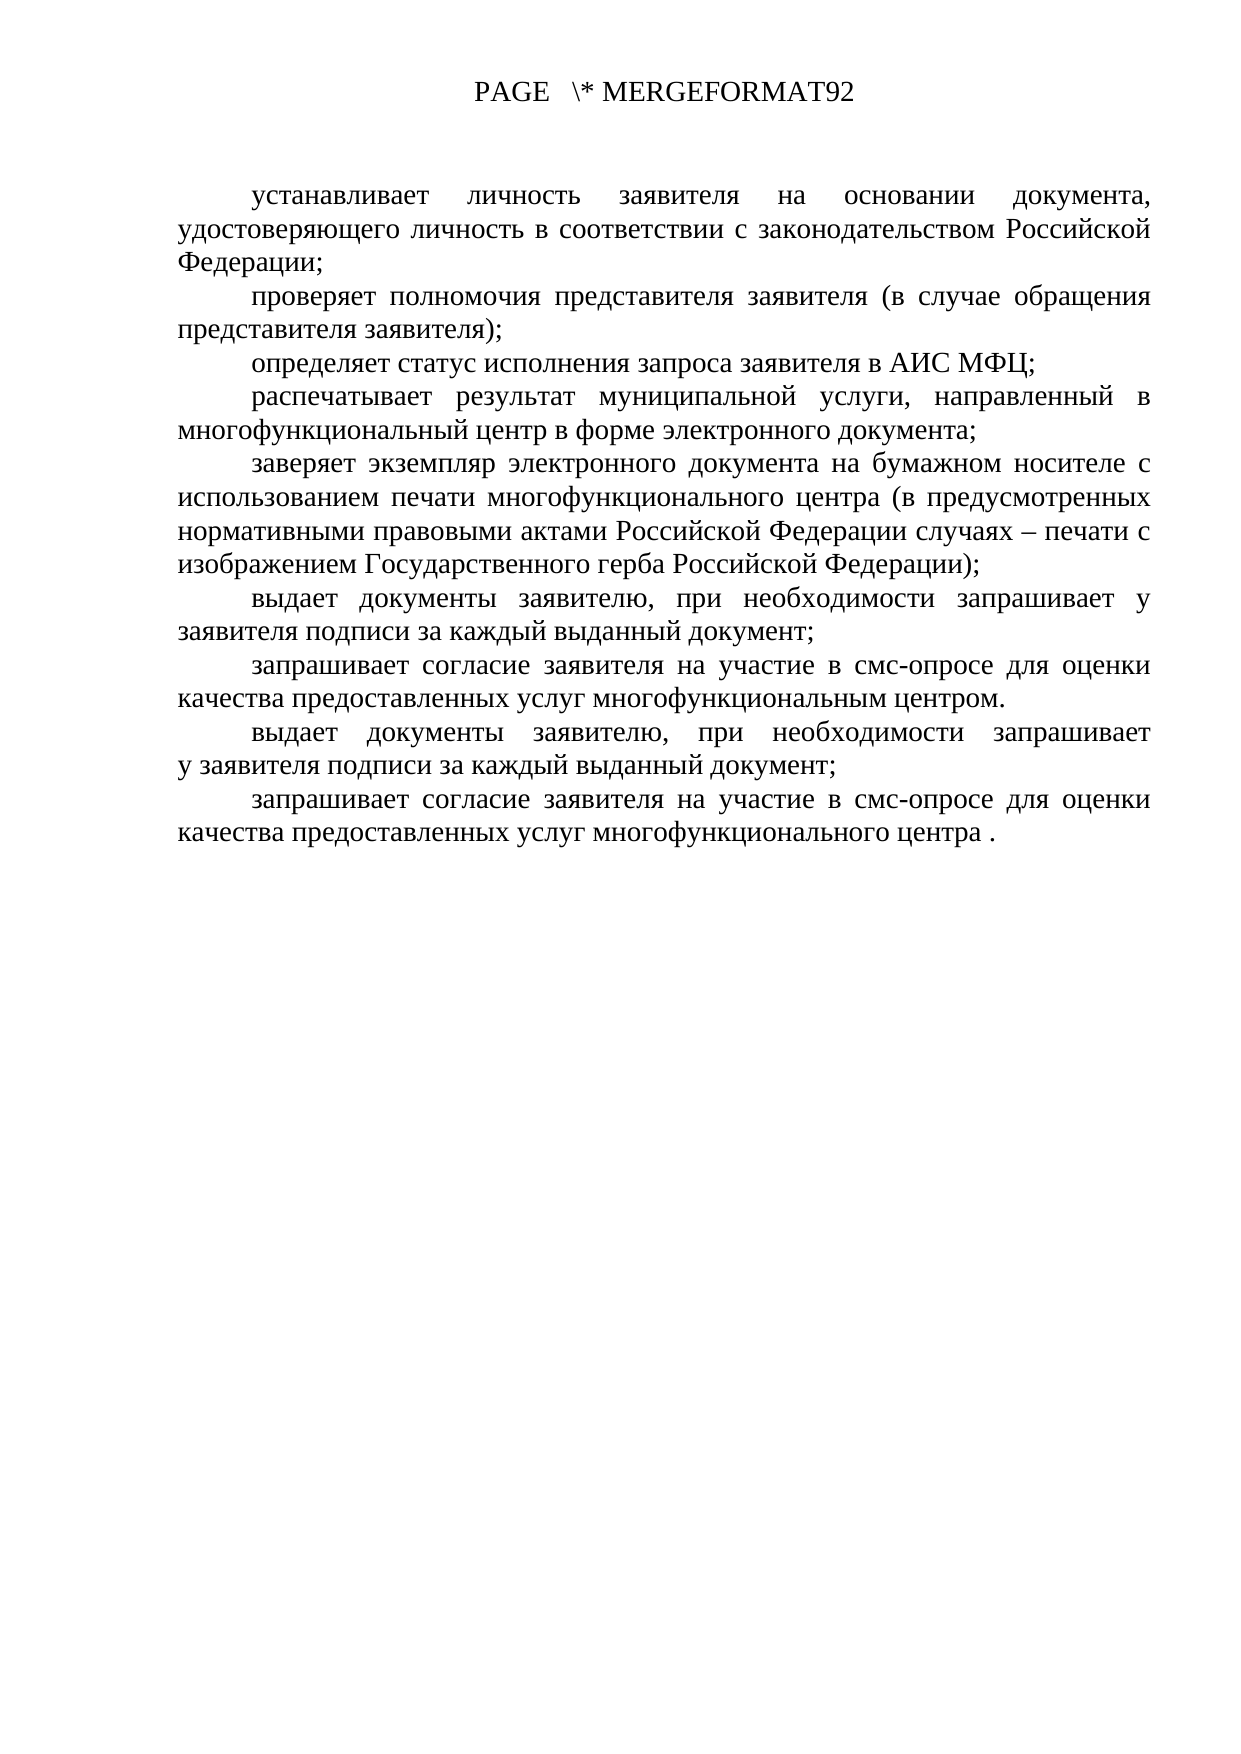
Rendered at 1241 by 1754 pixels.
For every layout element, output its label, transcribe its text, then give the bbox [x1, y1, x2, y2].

text запрашивает согласие заявителя на участие в смс-опросе для оценки качества предоставленных услуг многофункциональным центром. [177, 647, 1152, 714]
text проверяет полномочия представителя заявителя (в случае обращения представителя заявителя); [177, 278, 1152, 345]
text устанавливает личность заявителя на основании документа, удостоверяющего личность в соответствии с законодательством Российской Федерации; [177, 177, 1152, 278]
text запрашивает согласие заявителя на участие в смс-опросе для оценки качества предоставленных услуг многофункционального центра . [177, 781, 1152, 848]
text распечатывает результат муниципальной услуги, направленный в многофункциональный центр в форме электронного документа; [177, 378, 1152, 446]
text заверяет экземпляр электронного документа на бумажном носителе с использованием печати многофункционального центра (в предусмотренных нормативными правовыми актами Российской Федерации случаях – печати с изображением Государственного герба Российской Федерации); [177, 446, 1152, 580]
text определяет статус исполнения запроса заявителя в АИС МФЦ; [177, 345, 1152, 378]
text выдает документы заявителю, при необходимости запрашивает у заявителя подписи за каждый выданный документ; [177, 580, 1152, 647]
text выдает документы заявителю, при необходимости запрашивает у заявителя подписи за каждый выданный документ; [177, 714, 1152, 781]
